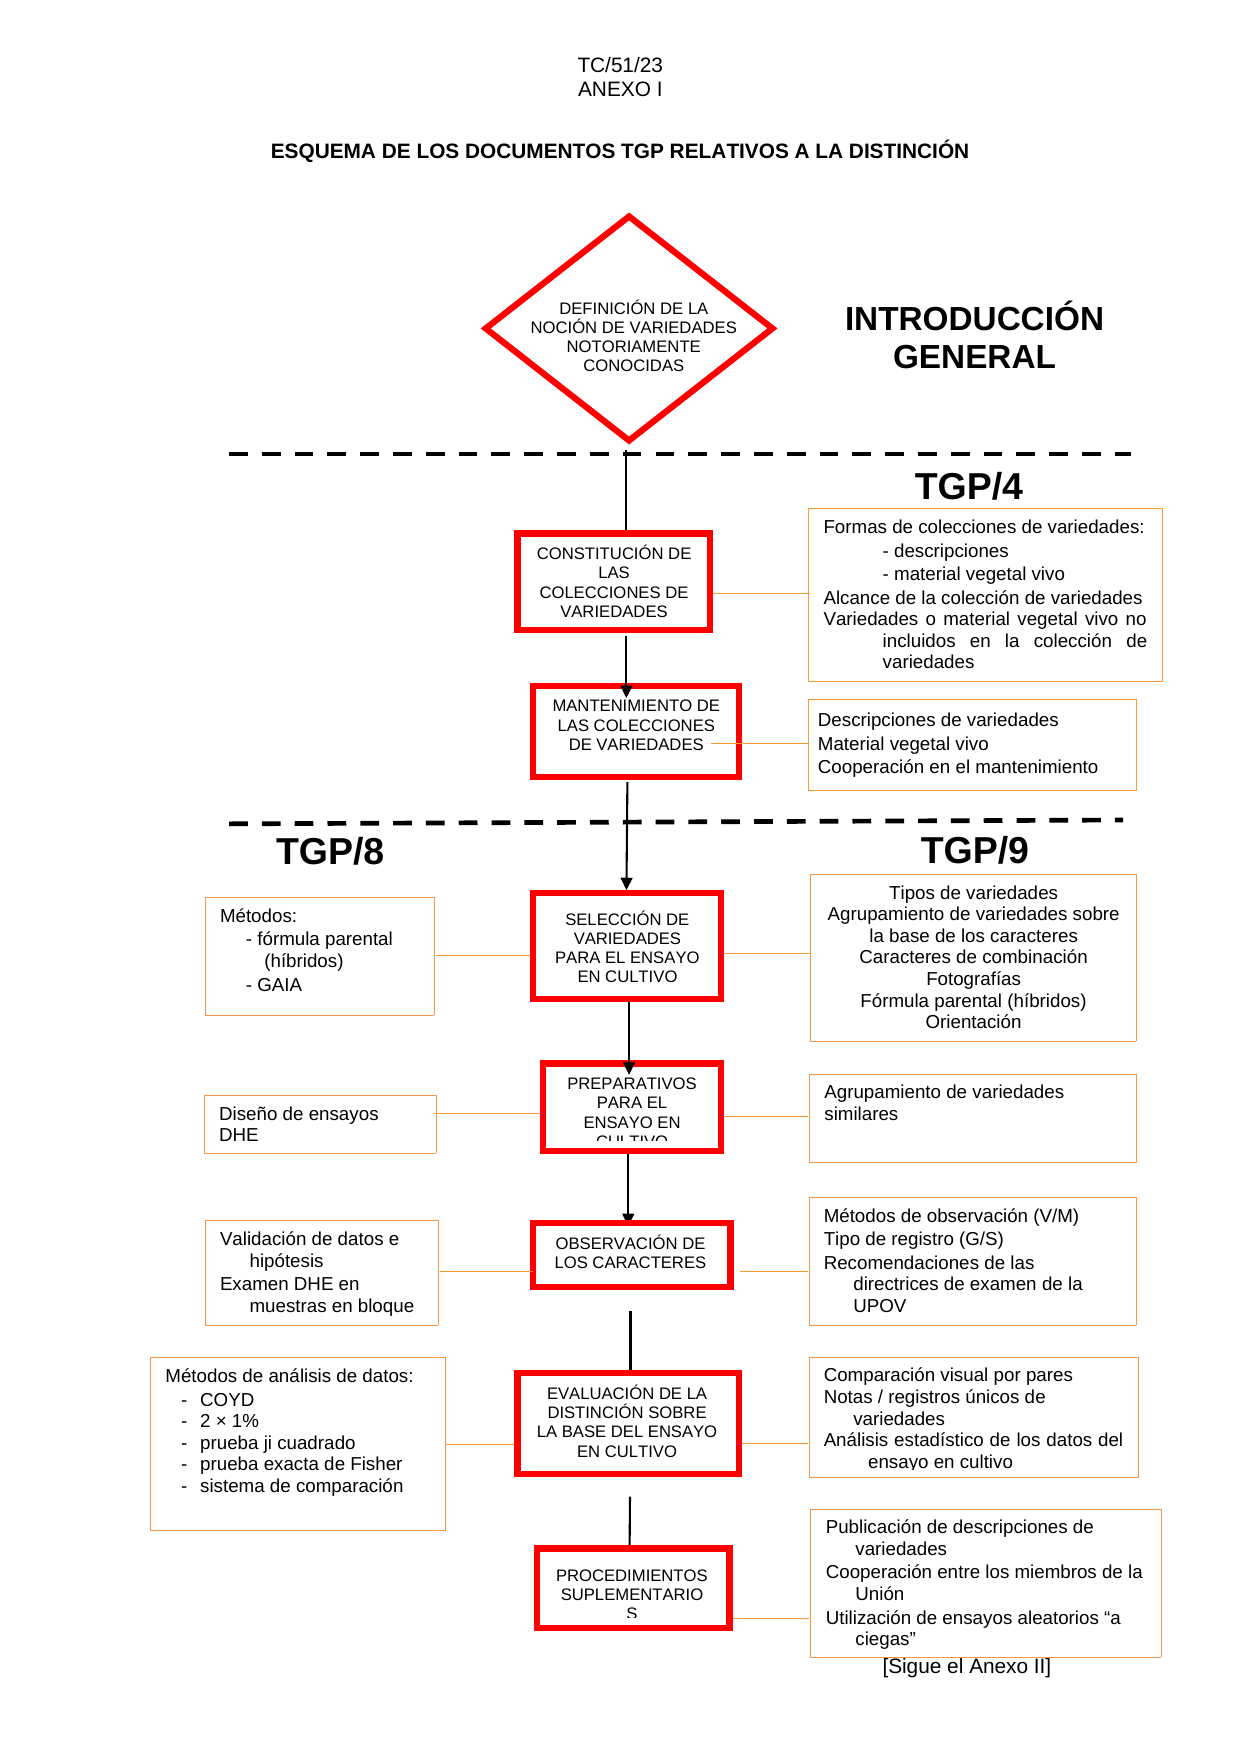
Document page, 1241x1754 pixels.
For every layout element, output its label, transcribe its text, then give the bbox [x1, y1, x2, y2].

text ESQUEMA DE LOS DOCUMENTOS TGP RELATIVOS A LA DISTINCIÓN [118, 139, 1122, 163]
